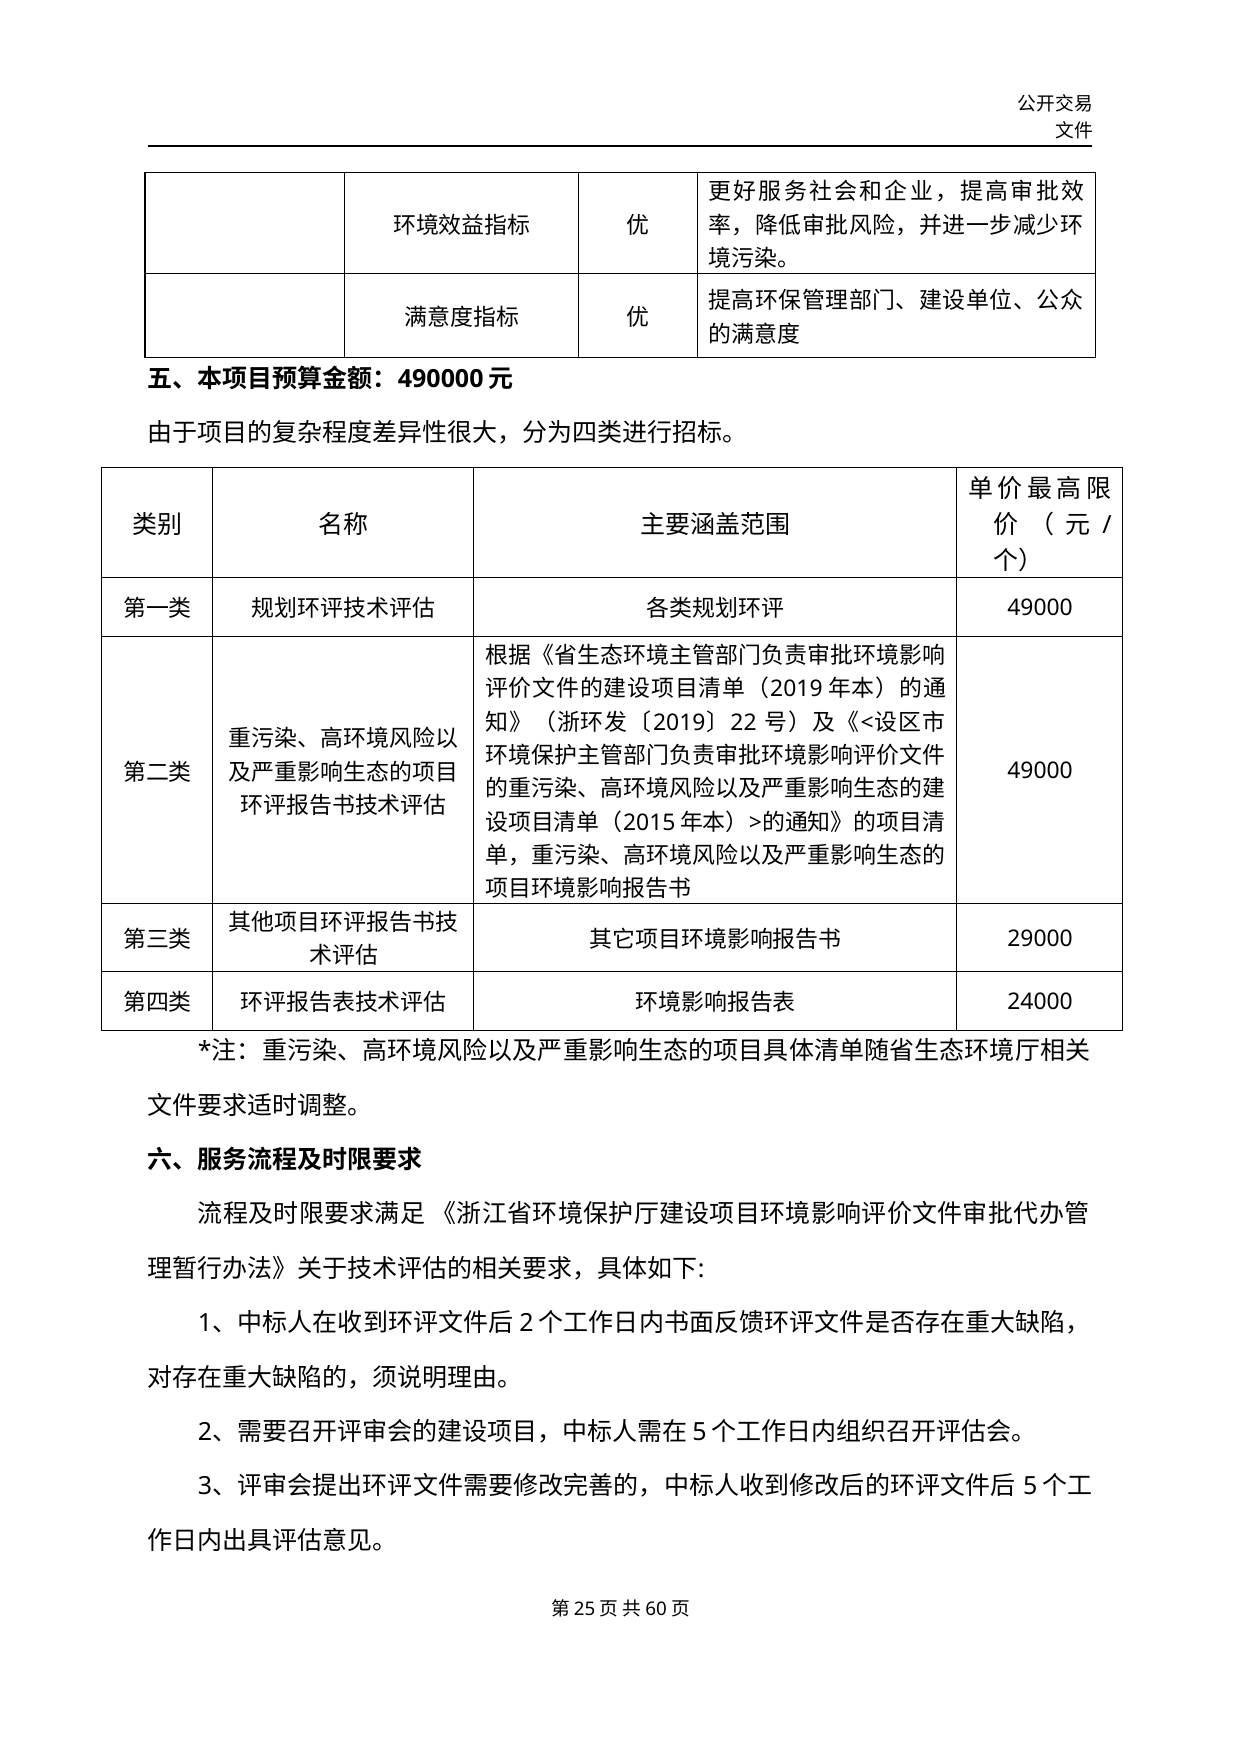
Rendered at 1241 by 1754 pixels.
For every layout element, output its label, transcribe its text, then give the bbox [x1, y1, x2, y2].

text 由于项目的复杂程度差异性很大，分为四类进行招标。 [148, 413, 1092, 449]
text 2、需要召开评审会的建设项目，中标人需在5个工作日内组织召开评估会。 [148, 1411, 1092, 1448]
table_cell 24000 [957, 972, 1122, 1030]
text 五、本项目预算金额：490000元 [148, 358, 1092, 394]
table_cell 重污染、高环境风险以及严重影响生态的项目环评报告书技术评估 [213, 637, 473, 903]
text 流程及时限要求满足 《浙江省环境保护厅建设项目环境影响评价文件审批代办管理暂行办法》关于技术评估的相关要求，具体如下: [148, 1194, 1092, 1284]
table_cell 第二类 [102, 637, 212, 903]
text *注：重污染、高环境风险以及严重影响生态的项目具体清单随省生态环境厅相关文件要求适时调整。 [148, 1031, 1092, 1121]
table_cell 根据《省生态环境主管部门负责审批环境影响评价文件的建设项目清单（2019年本）的通知》（浙环发〔2019〕22 号）及《<设区市环境保护主管部门负责审批环境影响评价文件的重污染、高环境风险以及严重影响生态的建设项目清单（2015年本）>的通知》的项目清单，重污染、高环境风险以及严重影响生态的项目环境影响报告书 [474, 637, 956, 903]
table_header 类别 [102, 468, 212, 577]
table_cell 规划环评技术评估 [213, 578, 473, 636]
table_cell 第一类 [102, 578, 212, 636]
table_header 主要涵盖范围 [474, 468, 956, 577]
table_header 单价最高限价（元/个） [957, 468, 1122, 577]
table_cell 环评报告表技术评估 [213, 972, 473, 1030]
text 3、评审会提出环评文件需要修改完善的，中标人收到修改后的环评文件后5个工作日内出具评估意见。 [148, 1466, 1092, 1556]
table_cell 其他项目环评报告书技术评估 [213, 904, 473, 971]
table_cell 优 [579, 274, 697, 357]
table_cell 优 [579, 173, 697, 273]
table_cell [146, 173, 344, 273]
table_cell 各类规划环评 [474, 578, 956, 636]
table_cell 49000 [957, 637, 1122, 903]
text 1、中标人在收到环评文件后2个工作日内书面反馈环评文件是否存在重大缺陷，对存在重大缺陷的，须说明理由。 [148, 1303, 1092, 1393]
table_header 名称 [213, 468, 473, 577]
table_cell [146, 274, 344, 357]
table_cell 满意度指标 [345, 274, 578, 357]
table_cell 第三类 [102, 904, 212, 971]
table_cell 环境影响报告表 [474, 972, 956, 1030]
table_cell 提高环保管理部门、建设单位、公众的满意度 [698, 274, 1095, 357]
table_cell 环境效益指标 [345, 173, 578, 273]
table_cell 49000 [957, 578, 1122, 636]
table_cell 更好服务社会和企业，提高审批效率，降低审批风险，并进一步减少环境污染。 [698, 173, 1095, 273]
text 六、服务流程及时限要求 [148, 1139, 1092, 1176]
table_cell 29000 [957, 904, 1122, 971]
table_cell 其它项目环境影响报告书 [474, 904, 956, 971]
table_cell 第四类 [102, 972, 212, 1030]
